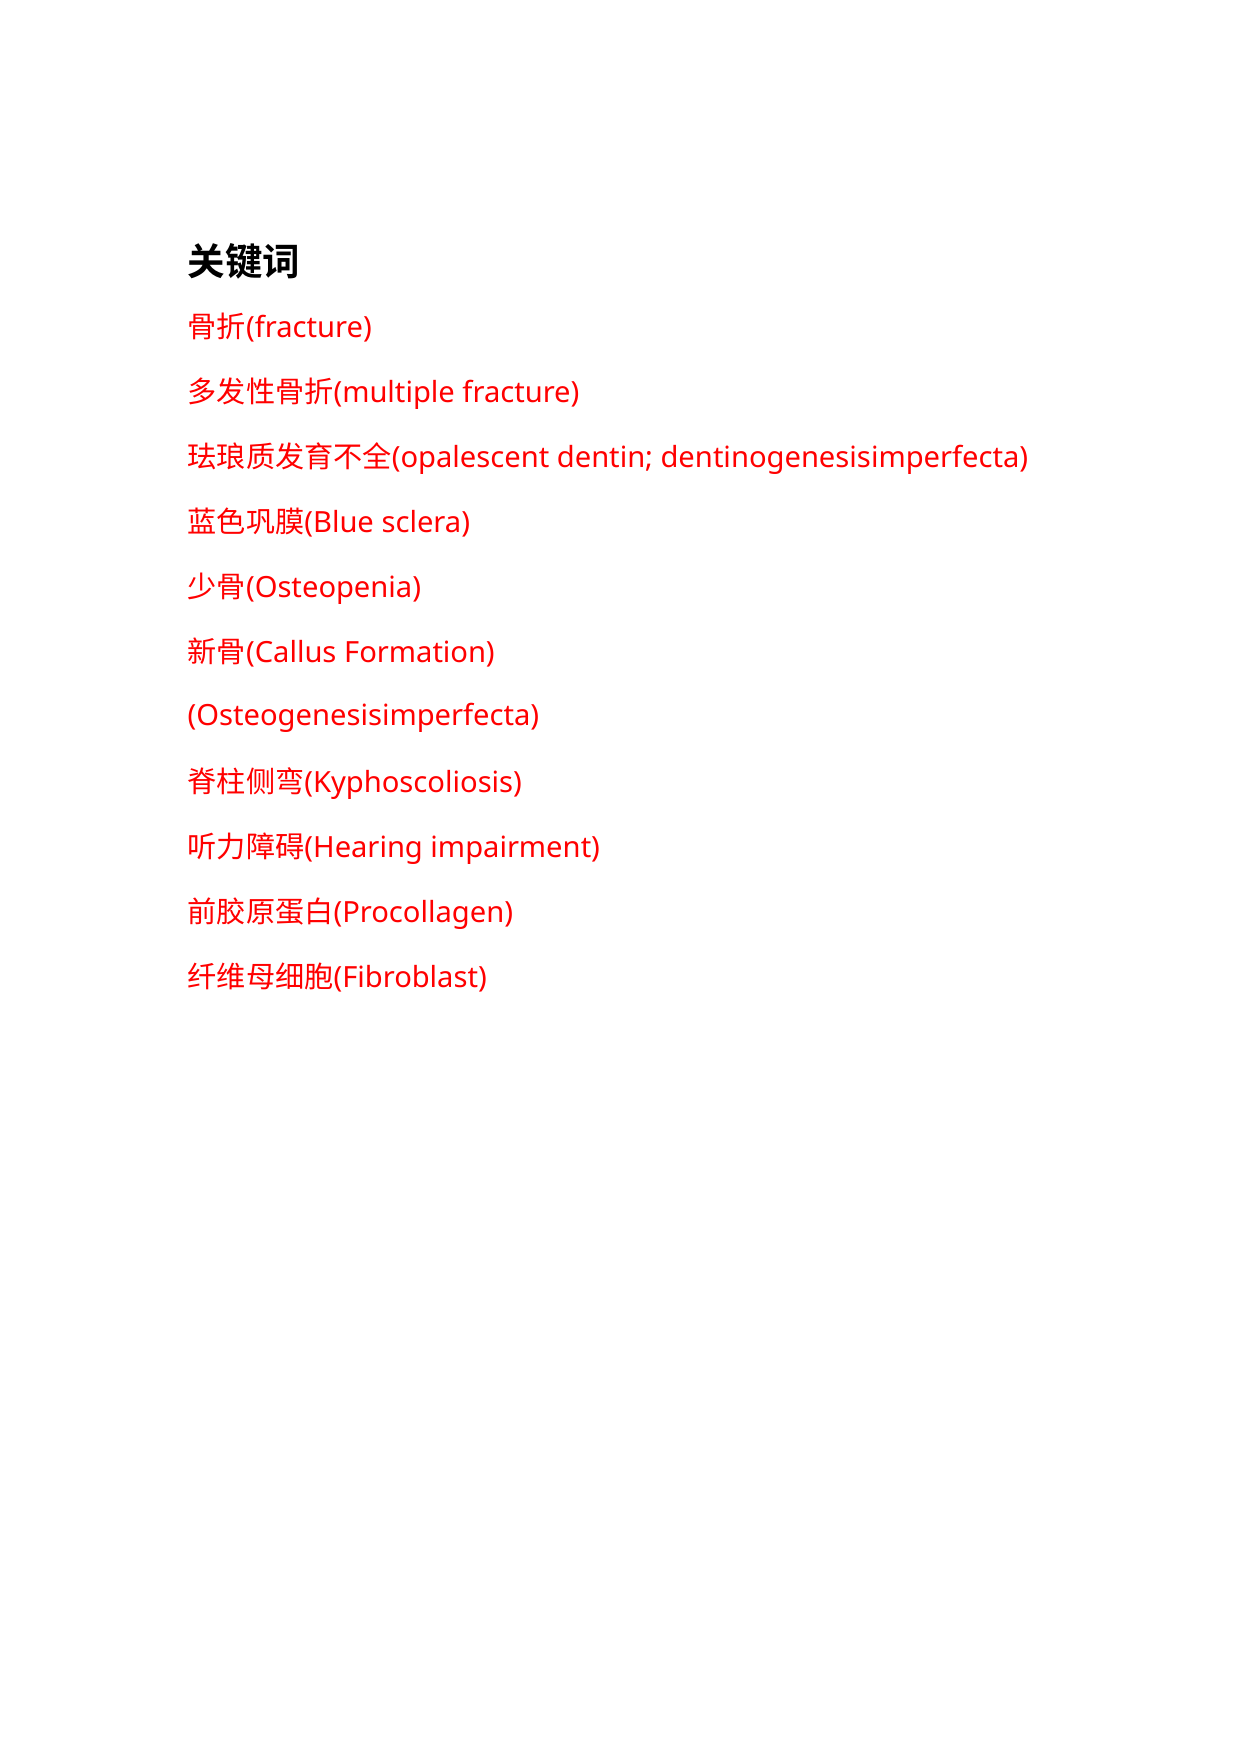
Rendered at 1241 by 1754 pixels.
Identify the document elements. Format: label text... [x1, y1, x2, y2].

text 关键词 [187, 227, 1053, 292]
text (Osteogenesisimperfecta) [187, 682, 1053, 747]
text 新骨(Callus Formation) [187, 617, 1053, 682]
text 少骨(Osteopenia) [187, 552, 1053, 617]
text 纤维母细胞(Fibroblast) [187, 942, 1053, 1007]
text 前胶原蛋白(Procollagen) [187, 877, 1053, 942]
text 珐琅质发育不全(opalescent dentin; dentinogenesisimperfecta) [187, 422, 1053, 487]
text 听力障碍(Hearing impairment) [187, 812, 1053, 877]
text 脊柱侧弯(Kyphoscoliosis) [187, 747, 1053, 812]
text 多发性骨折(multiple fracture) [187, 357, 1053, 422]
text 蓝色巩膜(Blue sclera) [187, 487, 1053, 552]
text 骨折(fracture) [187, 292, 1053, 357]
